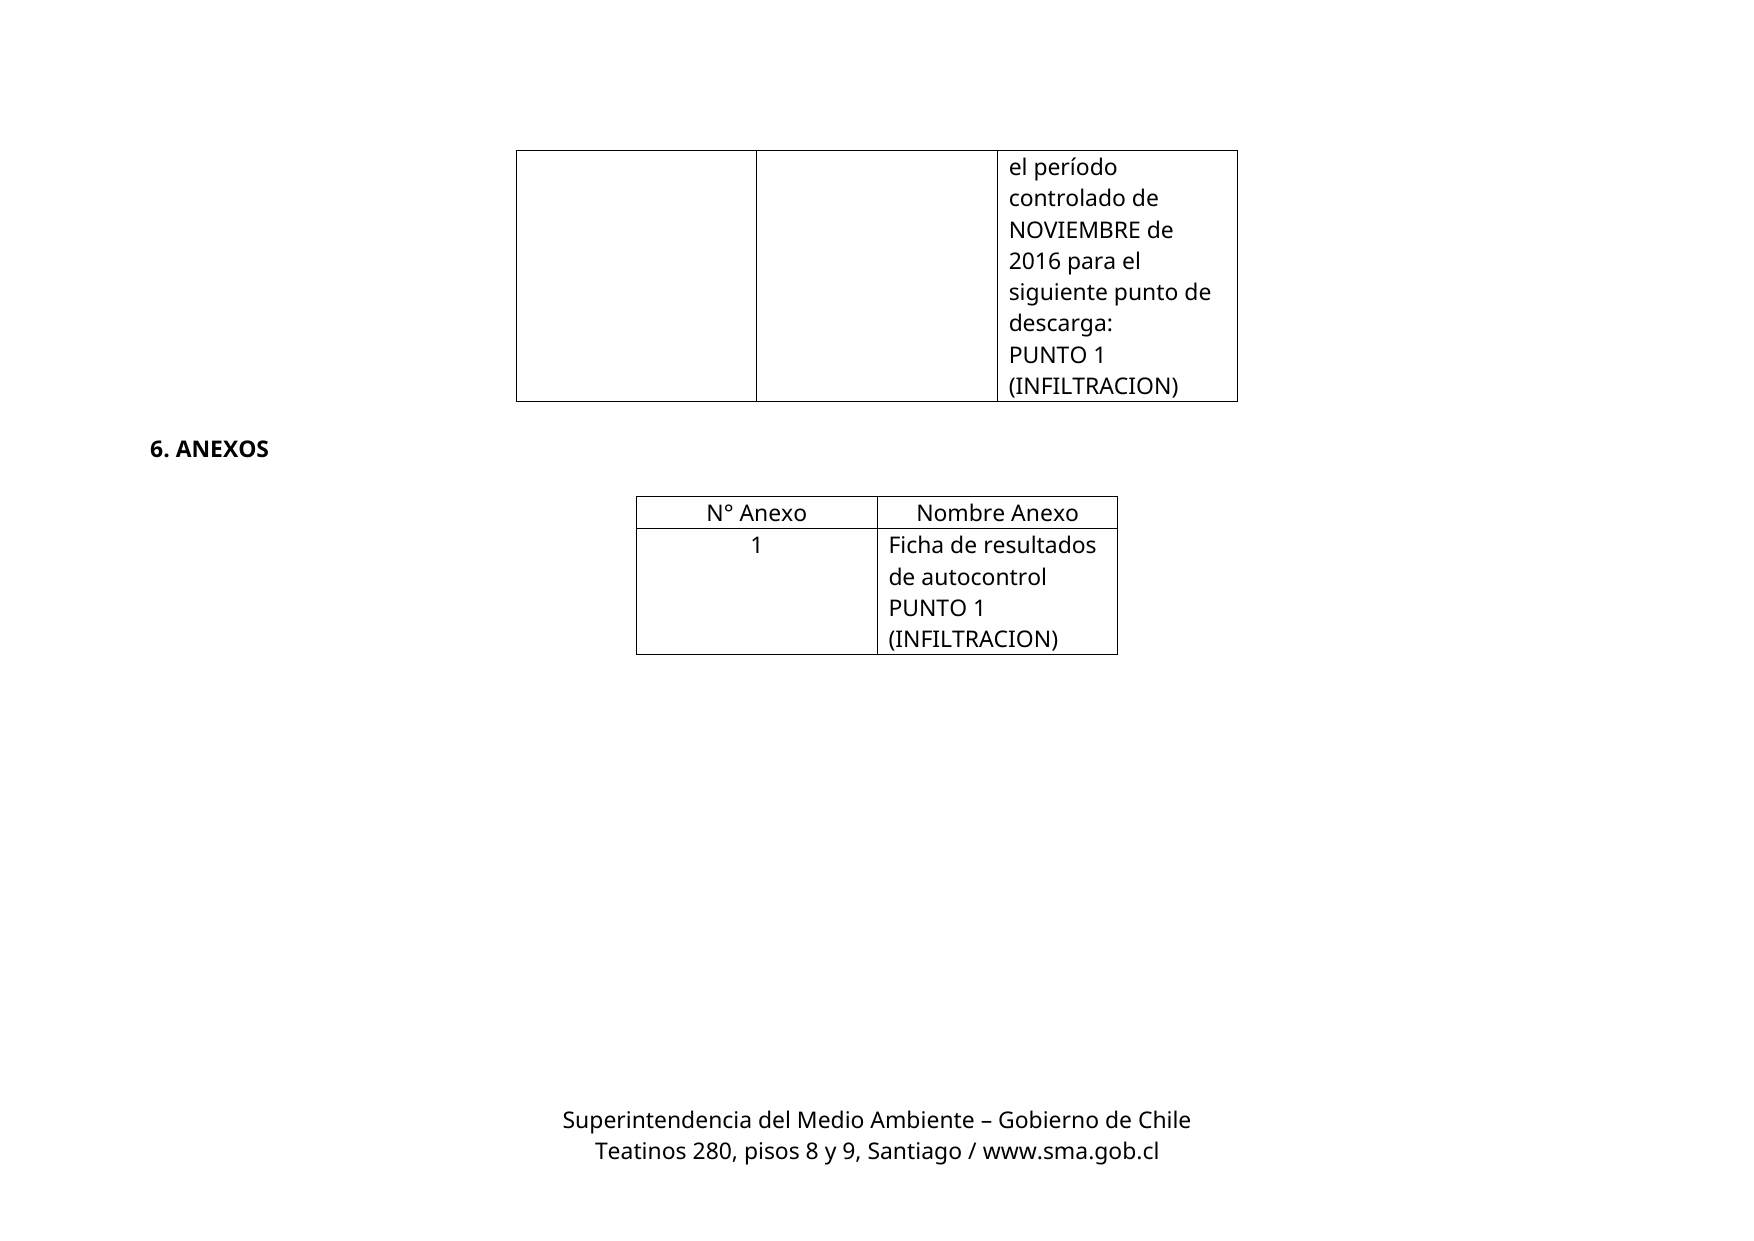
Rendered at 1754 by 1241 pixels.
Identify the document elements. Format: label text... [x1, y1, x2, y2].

table_cell 1 [517, 151, 756, 401]
table_header N° Anexo [637, 497, 877, 528]
table_header Nombre Anexo [878, 497, 1117, 528]
table_cell Ficha de resultados de autocontrol PUNTO 1 (INFILTRACION) [878, 529, 1117, 654]
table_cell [998, 151, 1237, 401]
text 6. ANEXOS [150, 402, 1604, 464]
table_cell 1 [637, 529, 877, 654]
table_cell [757, 151, 997, 401]
